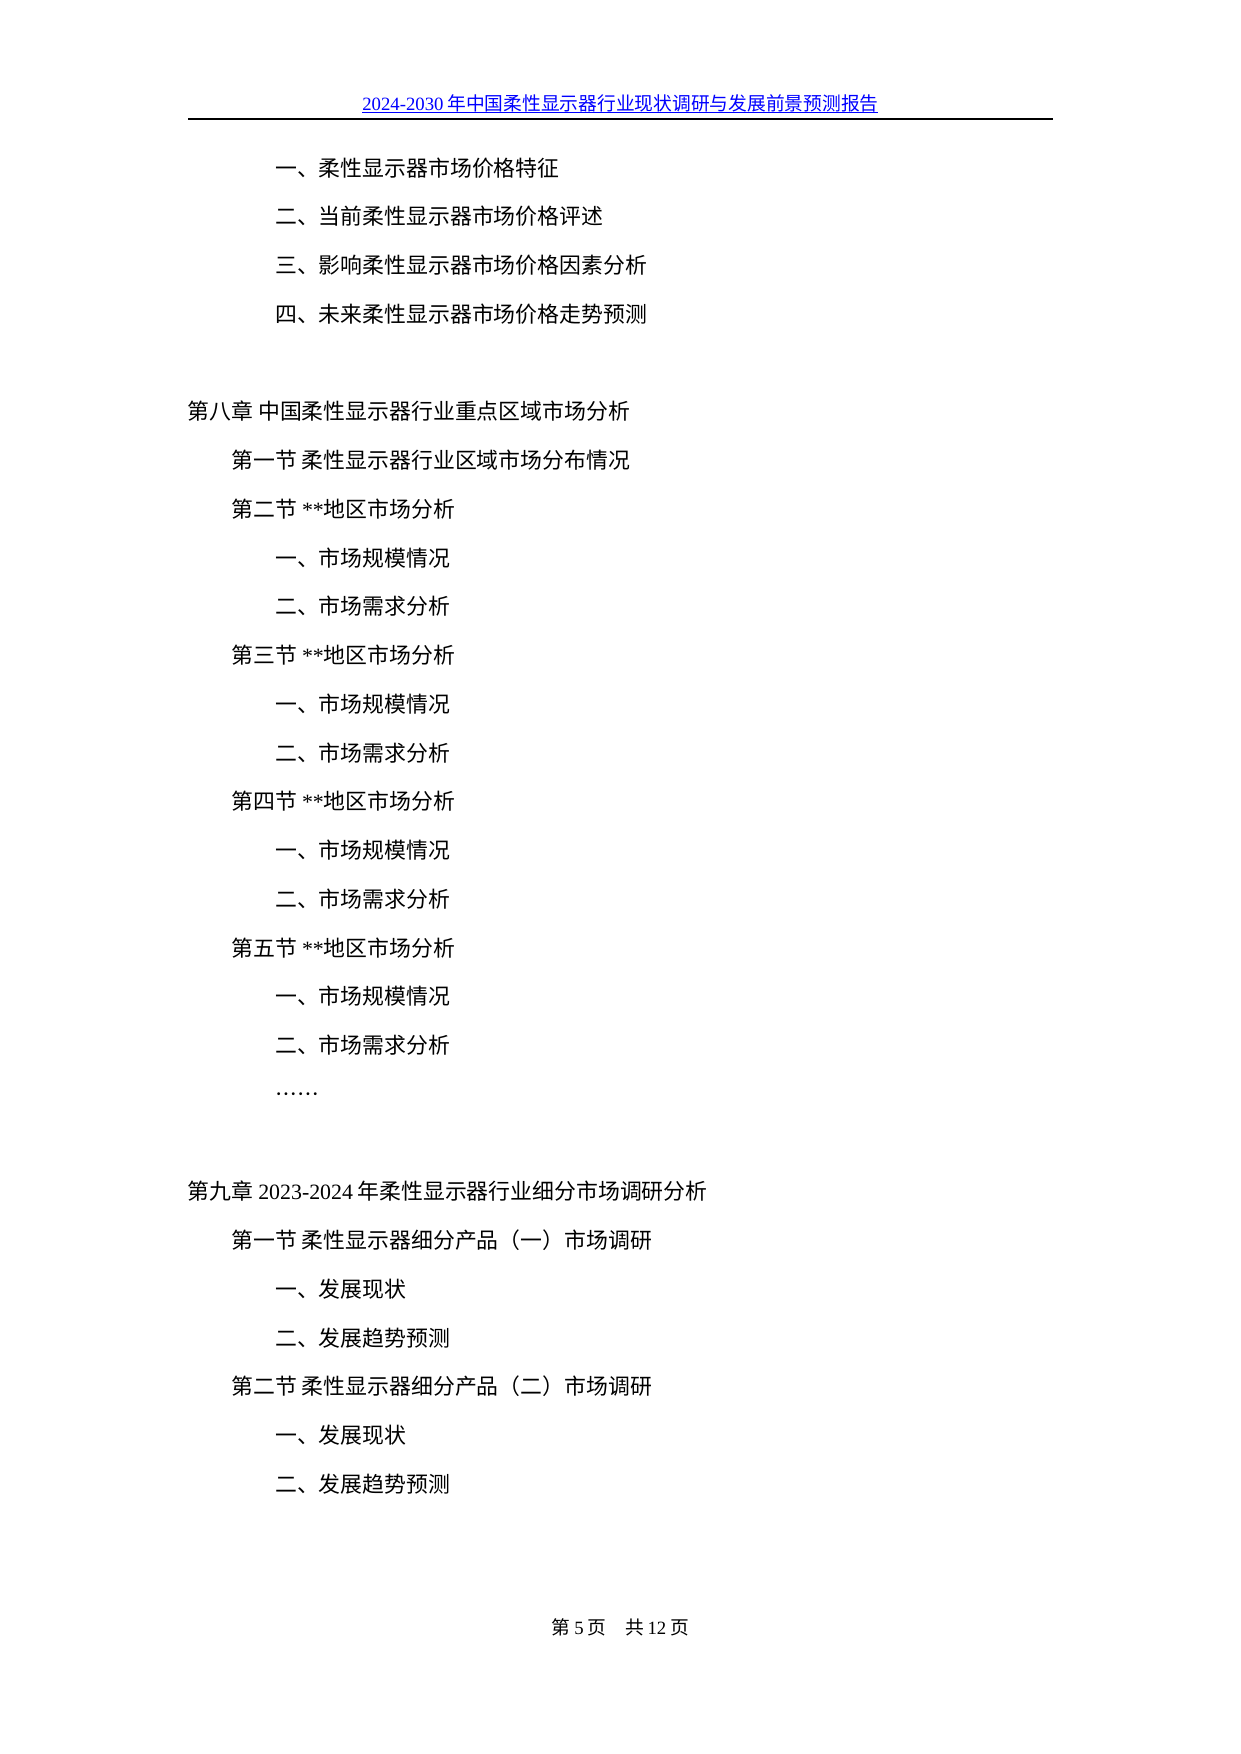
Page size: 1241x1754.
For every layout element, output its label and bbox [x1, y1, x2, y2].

text [187, 150, 1053, 1499]
